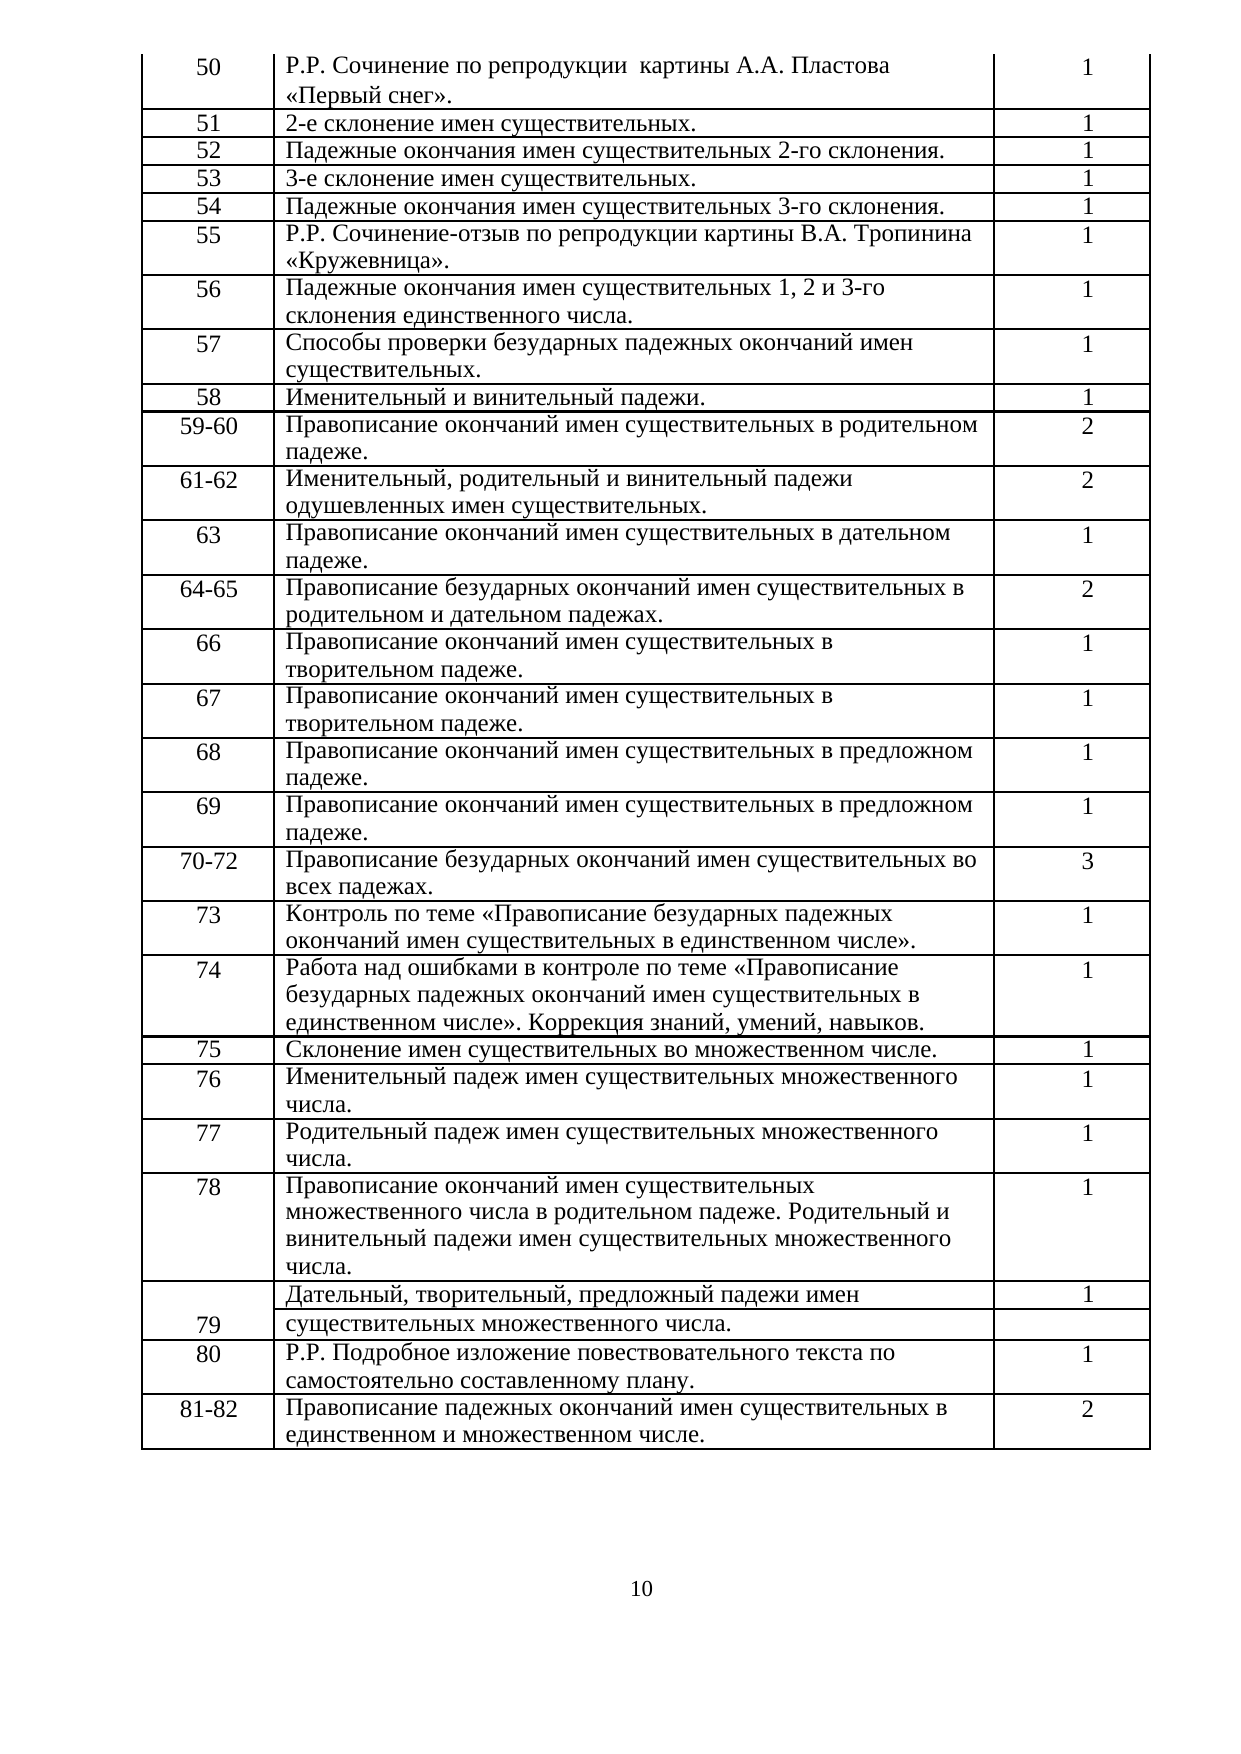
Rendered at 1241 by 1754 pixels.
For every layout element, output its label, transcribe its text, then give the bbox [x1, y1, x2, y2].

table_cell существительных множественного числа. [275, 1310, 993, 1339]
table_cell безударных падежных окончаний имен существительных в [275, 981, 993, 1007]
table_cell 57 [143, 330, 273, 383]
table_cell «Первый снег». [275, 81, 993, 108]
table_cell 76 [143, 1065, 273, 1117]
table_cell единственном числе». Коррекция знаний, умений, навыков. [275, 1007, 993, 1035]
table_cell 1 [995, 630, 1149, 682]
table_cell Правописание окончаний имен существительных в [275, 630, 993, 654]
table_cell 3-е склонение имен существительных. [275, 166, 993, 192]
table_cell множественного числа в родительном падеже. Родительный и [275, 1198, 993, 1224]
table_cell 1 [995, 793, 1149, 846]
table_cell 69 [143, 793, 273, 846]
table_cell 1 [995, 166, 1149, 192]
table_cell [995, 1310, 1149, 1339]
table_cell Правописание окончаний имен существительных в родительном [275, 413, 993, 437]
table_cell падеже. [275, 763, 993, 791]
table_header 50 [143, 54, 273, 108]
table_cell 74 [143, 956, 273, 1035]
table_cell 58 [143, 385, 273, 410]
table_cell 2-е склонение имен существительных. [275, 110, 993, 136]
table_cell 1 [995, 1174, 1149, 1279]
table_cell 2 [995, 467, 1149, 519]
table_cell 1 [995, 1282, 1149, 1307]
table_cell 61-62 [143, 467, 273, 519]
table_cell 2 [995, 576, 1149, 628]
table_cell 63 [143, 521, 273, 573]
table_cell «Кружевница». [275, 246, 993, 274]
table_cell 1 [995, 956, 1149, 1035]
table_cell 52 [143, 138, 273, 164]
table_cell 1 [995, 330, 1149, 383]
table_cell Родительный падеж имен существительных множественного [275, 1120, 993, 1144]
table_cell числа. [275, 1144, 993, 1172]
table_cell всех падежах. [275, 872, 993, 900]
table_cell 55 [143, 222, 273, 274]
table_cell 64-65 [143, 576, 273, 628]
table_cell 1 [995, 902, 1149, 954]
table_cell 53 [143, 166, 273, 192]
table_cell Правописание падежных окончаний имен существительных в [275, 1395, 993, 1420]
table_cell родительном и дательном падежах. [275, 600, 993, 628]
table_cell падеже. [275, 818, 993, 846]
table_cell 1 [995, 685, 1149, 737]
table_cell Дательный, творительный, предложный падежи имен [275, 1282, 993, 1307]
table_cell 3 [995, 848, 1149, 900]
table_cell 2 [995, 1395, 1149, 1448]
table_cell самостоятельно составленному плану. [275, 1366, 993, 1393]
table_cell 54 [143, 194, 273, 219]
table_cell 1 [995, 138, 1149, 164]
table_cell 1 [995, 194, 1149, 219]
table_cell Контроль по теме «Правописание безударных падежных [275, 902, 993, 926]
table_cell Работа над ошибками в контроле по теме «Правописание [275, 956, 993, 981]
table_cell творительном падеже. [275, 655, 993, 682]
table_cell одушевленных имен существительных. [275, 491, 993, 519]
table_cell Правописание окончаний имен существительных в предложном [275, 739, 993, 763]
table_cell Правописание окончаний имен существительных [275, 1174, 993, 1198]
table_cell 80 [143, 1341, 273, 1393]
table_cell винительный падежи имен существительных множественного [275, 1224, 993, 1251]
table_header Р.Р. Сочинение по репродукции картины А.А. Пластова [275, 54, 993, 81]
table_cell Способы проверки безударных падежных окончаний имен [275, 330, 993, 355]
table_cell Именительный, родительный и винительный падежи [275, 467, 993, 491]
table_cell 75 [143, 1038, 273, 1063]
table_cell окончаний имен существительных в единственном числе». [275, 926, 993, 954]
table_cell Правописание окончаний имен существительных в предложном [275, 793, 993, 817]
table_cell 1 [995, 1120, 1149, 1172]
table_cell 67 [143, 685, 273, 737]
table_cell Правописание окончаний имен существительных в [275, 685, 993, 709]
table_cell 1 [995, 521, 1149, 573]
table_cell Падежные окончания имен существительных 2-го склонения. [275, 138, 993, 164]
table_cell 1 [995, 276, 1149, 328]
table_cell 1 [995, 1341, 1149, 1393]
table_cell 78 [143, 1174, 273, 1279]
table_cell Правописание окончаний имен существительных в дательном [275, 521, 993, 546]
table_cell творительном падеже. [275, 709, 993, 737]
table_cell существительных. [275, 355, 993, 383]
table_cell Падежные окончания имен существительных 1, 2 и 3-го [275, 276, 993, 301]
table_cell 77 [143, 1120, 273, 1172]
table_cell числа. [275, 1251, 993, 1279]
table_cell 1 [995, 1038, 1149, 1063]
table_cell числа. [275, 1090, 993, 1117]
table_cell Именительный и винительный падежи. [275, 385, 993, 410]
table_cell Р.Р. Подробное изложение повествовательного текста по [275, 1341, 993, 1366]
table_cell Склонение имен существительных во множественном числе. [275, 1038, 993, 1063]
table_cell Р.Р. Сочинение-отзыв по репродукции картины В.А. Тропинина [275, 222, 993, 246]
table_cell 1 [995, 385, 1149, 410]
table_cell 81-82 [143, 1395, 273, 1448]
table_cell 1 [995, 222, 1149, 274]
table_cell 79 [143, 1282, 273, 1339]
table_cell Правописание безударных окончаний имен существительных в [275, 576, 993, 600]
table_cell склонения единственного числа. [275, 301, 993, 328]
table_cell 59-60 [143, 413, 273, 464]
table_cell единственном и множественном числе. [275, 1420, 993, 1448]
table_cell 1 [995, 739, 1149, 791]
table_cell 66 [143, 630, 273, 682]
table_cell 1 [995, 1065, 1149, 1117]
table_cell падеже. [275, 546, 993, 573]
table_cell 70-72 [143, 848, 273, 900]
table_cell 2 [995, 413, 1149, 464]
table_cell 73 [143, 902, 273, 954]
table_cell 51 [143, 110, 273, 136]
table_cell Именительный падеж имен существительных множественного [275, 1065, 993, 1090]
table_cell 68 [143, 739, 273, 791]
table_cell Правописание безударных окончаний имен существительных во [275, 848, 993, 872]
table_cell Падежные окончания имен существительных 3-го склонения. [275, 194, 993, 219]
table_header 1 [995, 54, 1149, 108]
table_cell 56 [143, 276, 273, 328]
table_cell 1 [995, 110, 1149, 136]
table_cell падеже. [275, 437, 993, 464]
